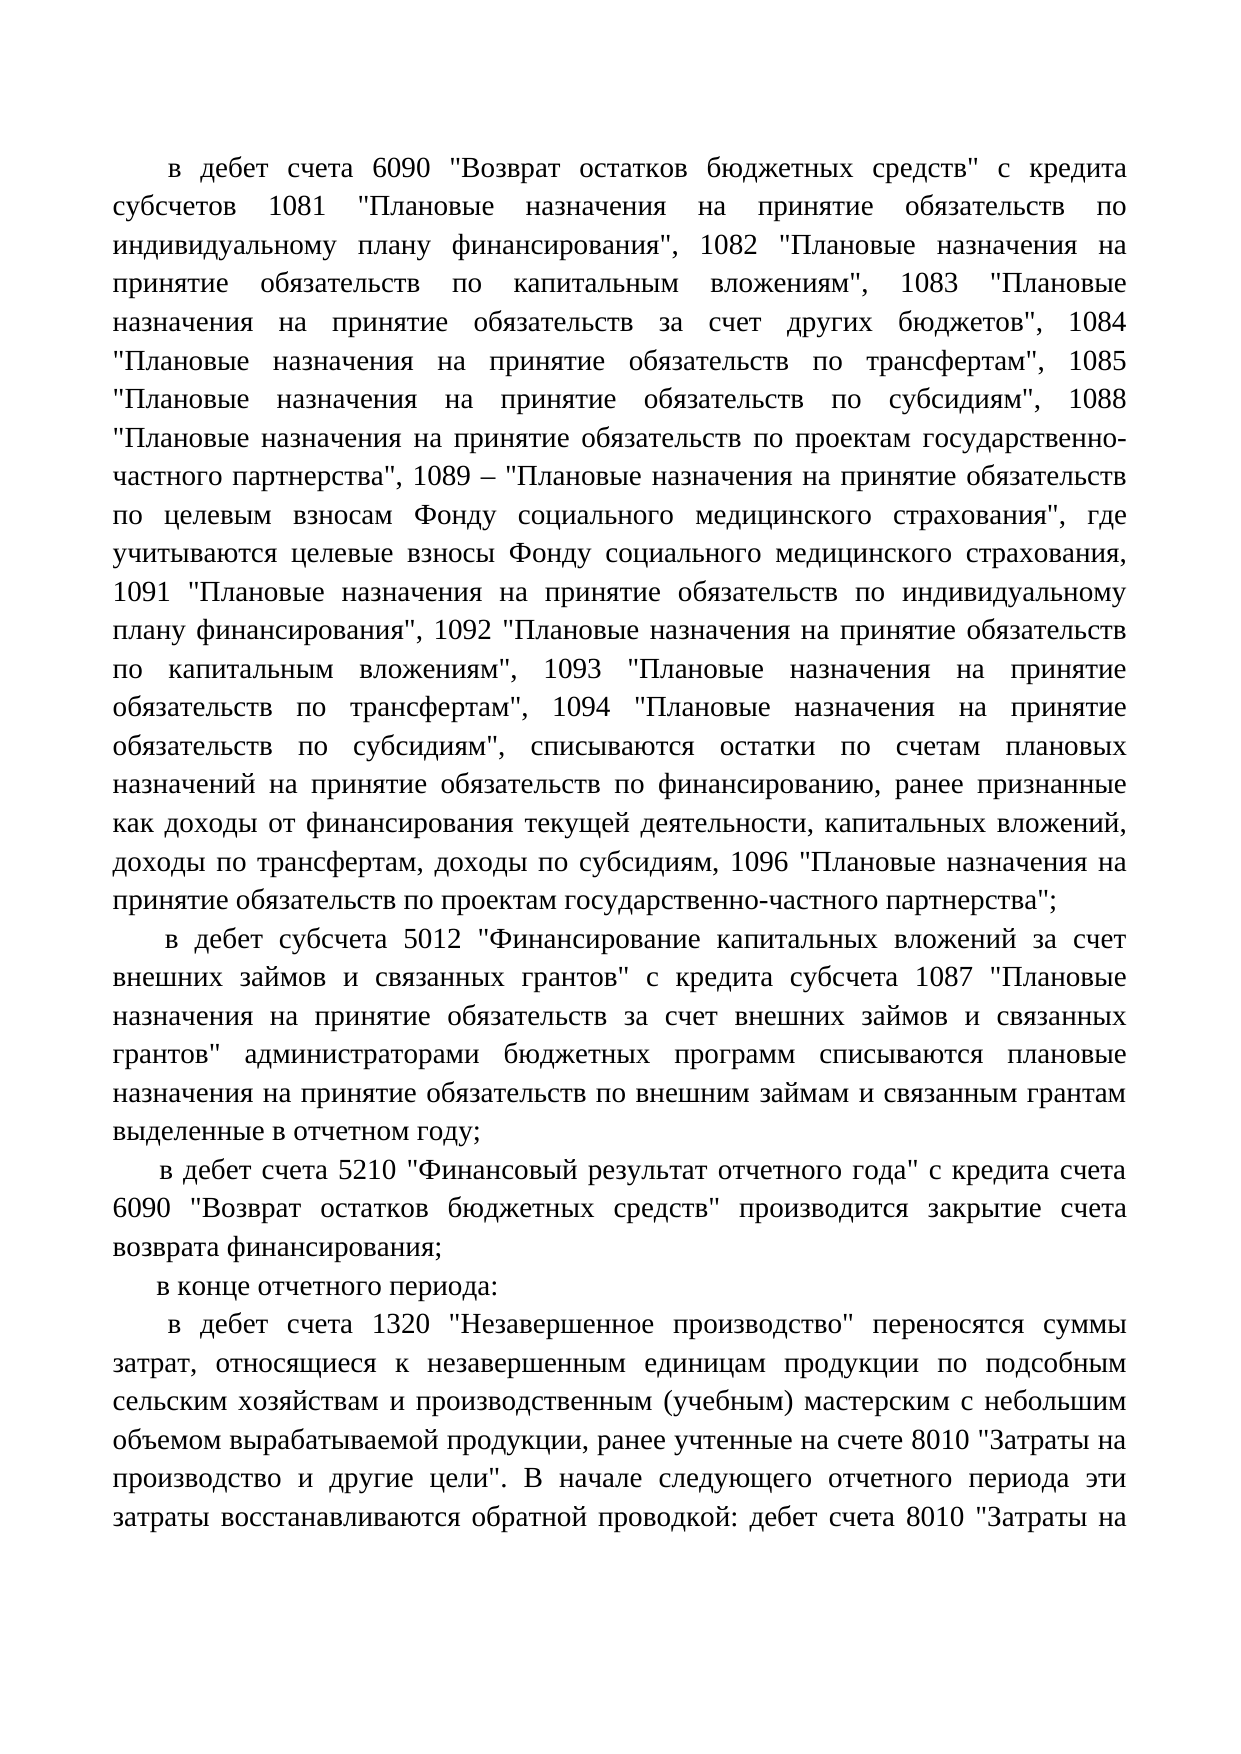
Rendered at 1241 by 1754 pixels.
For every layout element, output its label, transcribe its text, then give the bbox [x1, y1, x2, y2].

text в дебет счета 6090 "Возврат остатков бюджетных средств" с кредита субсчетов 1081 "Плановые назначения на принятие обязательств по индивидуальному плану финансирования", 1082 "Плановые назначения на принятие обязательств по капитальным вложениям", 1083 "Плановые назначения на принятие обязательств за счет других бюджетов", 1084 "Плановые назначения на принятие обязательств по трансфертам", 1085 "Плановые назначения на принятие обязательств по субсидиям", 1088 "Плановые назначения на принятие обязательств по проектам государственно-частного партнерства", 1089 – "Плановые назначения на принятие обязательств по целевым взносам Фонду социального медицинского страхования", где учитываются целевые взносы Фонду социального медицинского страхования, 1091 "Плановые назначения на принятие обязательств по индивидуальному плану финансирования", 1092 "Плановые назначения на принятие обязательств по капитальным вложениям", 1093 "Плановые назначения на принятие обязательств по трансфертам", 1094 "Плановые назначения на принятие обязательств по субсидиям", списываются остатки по счетам плановых назначений на принятие обязательств по финансированию, ранее признанные как доходы от финансирования текущей деятельности, капитальных вложений, доходы по трансфертам, доходы по субсидиям, 1096 "Плановые назначения на принятие обязательств по проектам государственно-частного партнерства"; [112, 150, 1128, 916]
text в конце отчетного периода: [112, 1268, 1128, 1301]
text в дебет субсчета 5012 "Финансирование капитальных вложений за счет внешних займов и связанных грантов" с кредита субсчета 1087 "Плановые назначения на принятие обязательств за счет внешних займов и связанных грантов" администраторами бюджетных программ списываются плановые назначения на принятие обязательств по внешним займам и связанным грантам выделенные в отчетном году; [112, 921, 1128, 1147]
